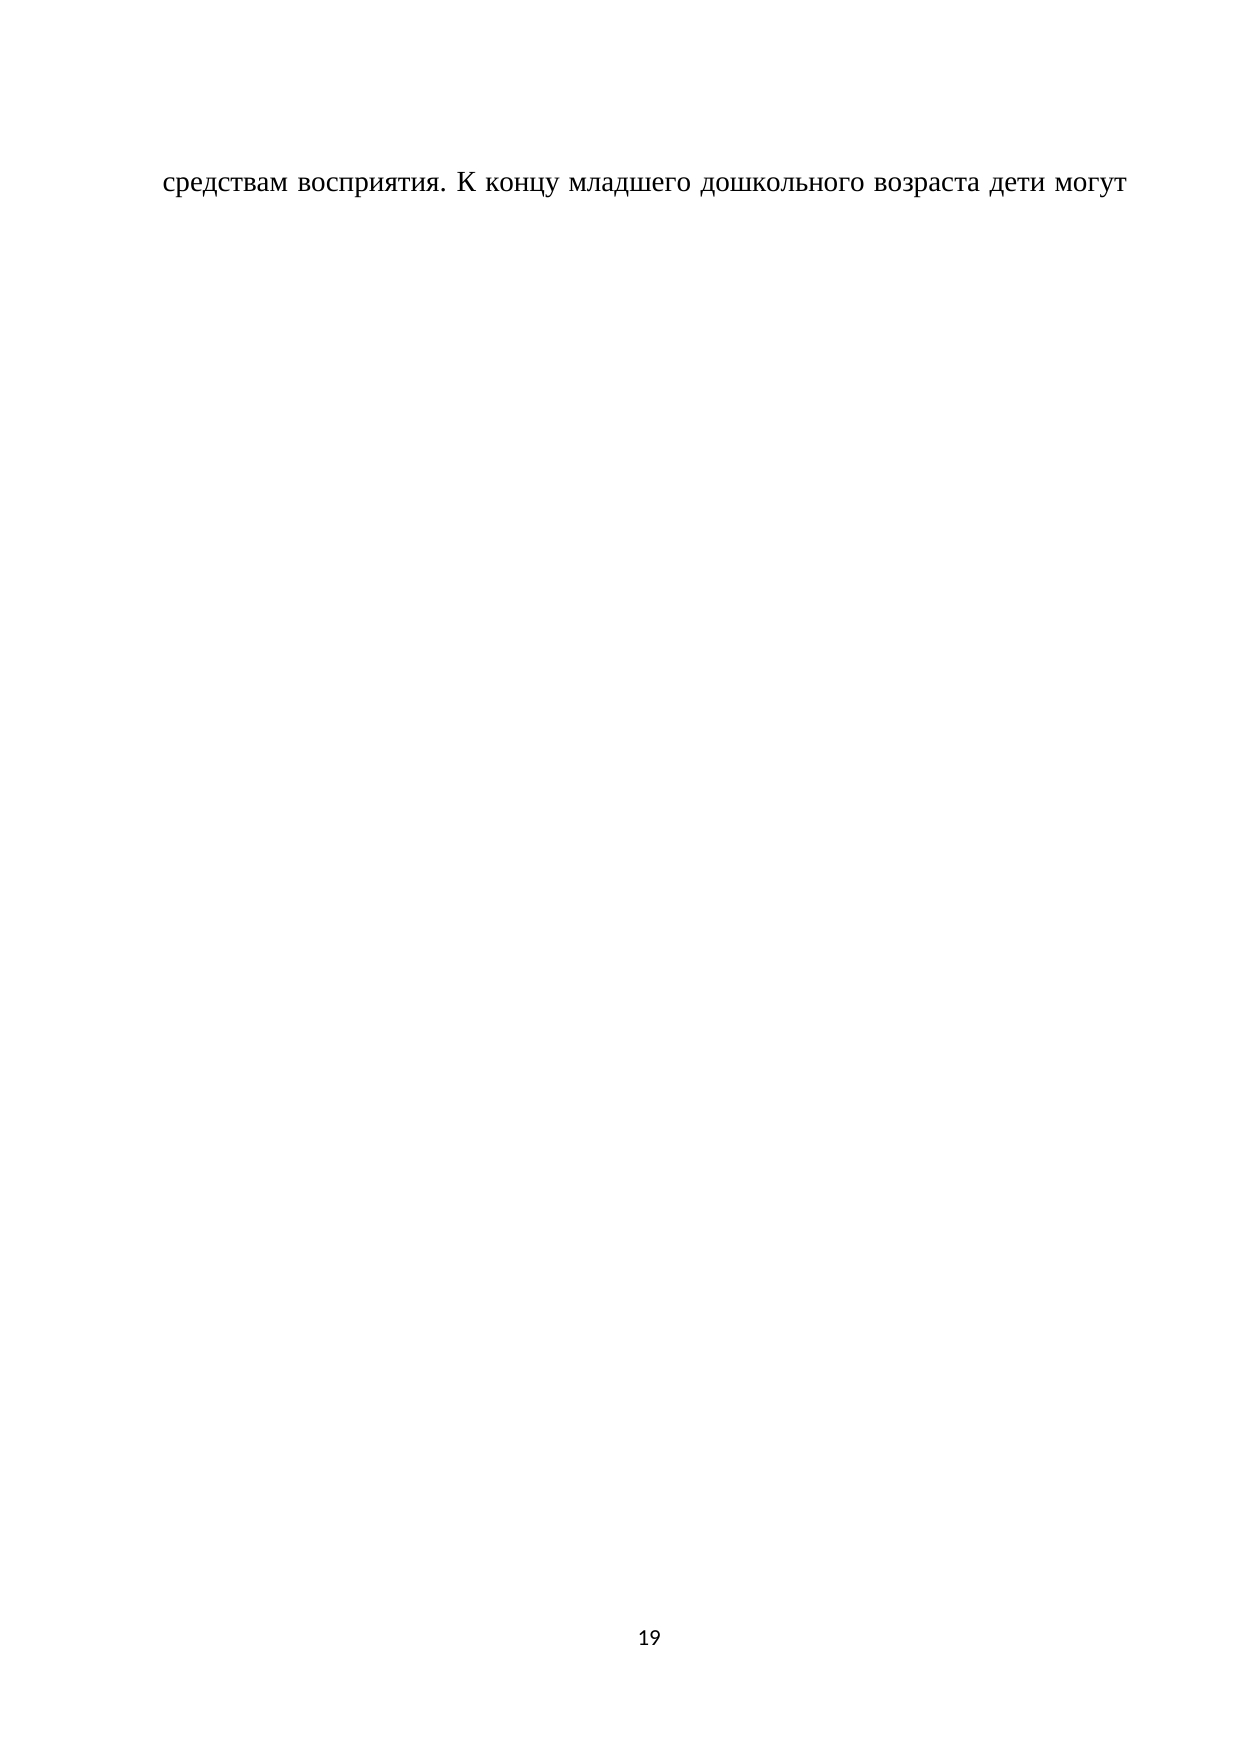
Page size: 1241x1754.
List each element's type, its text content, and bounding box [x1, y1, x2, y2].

text средствам восприятия. К концу младшего дошкольного возраста дети могут [162, 164, 1148, 198]
